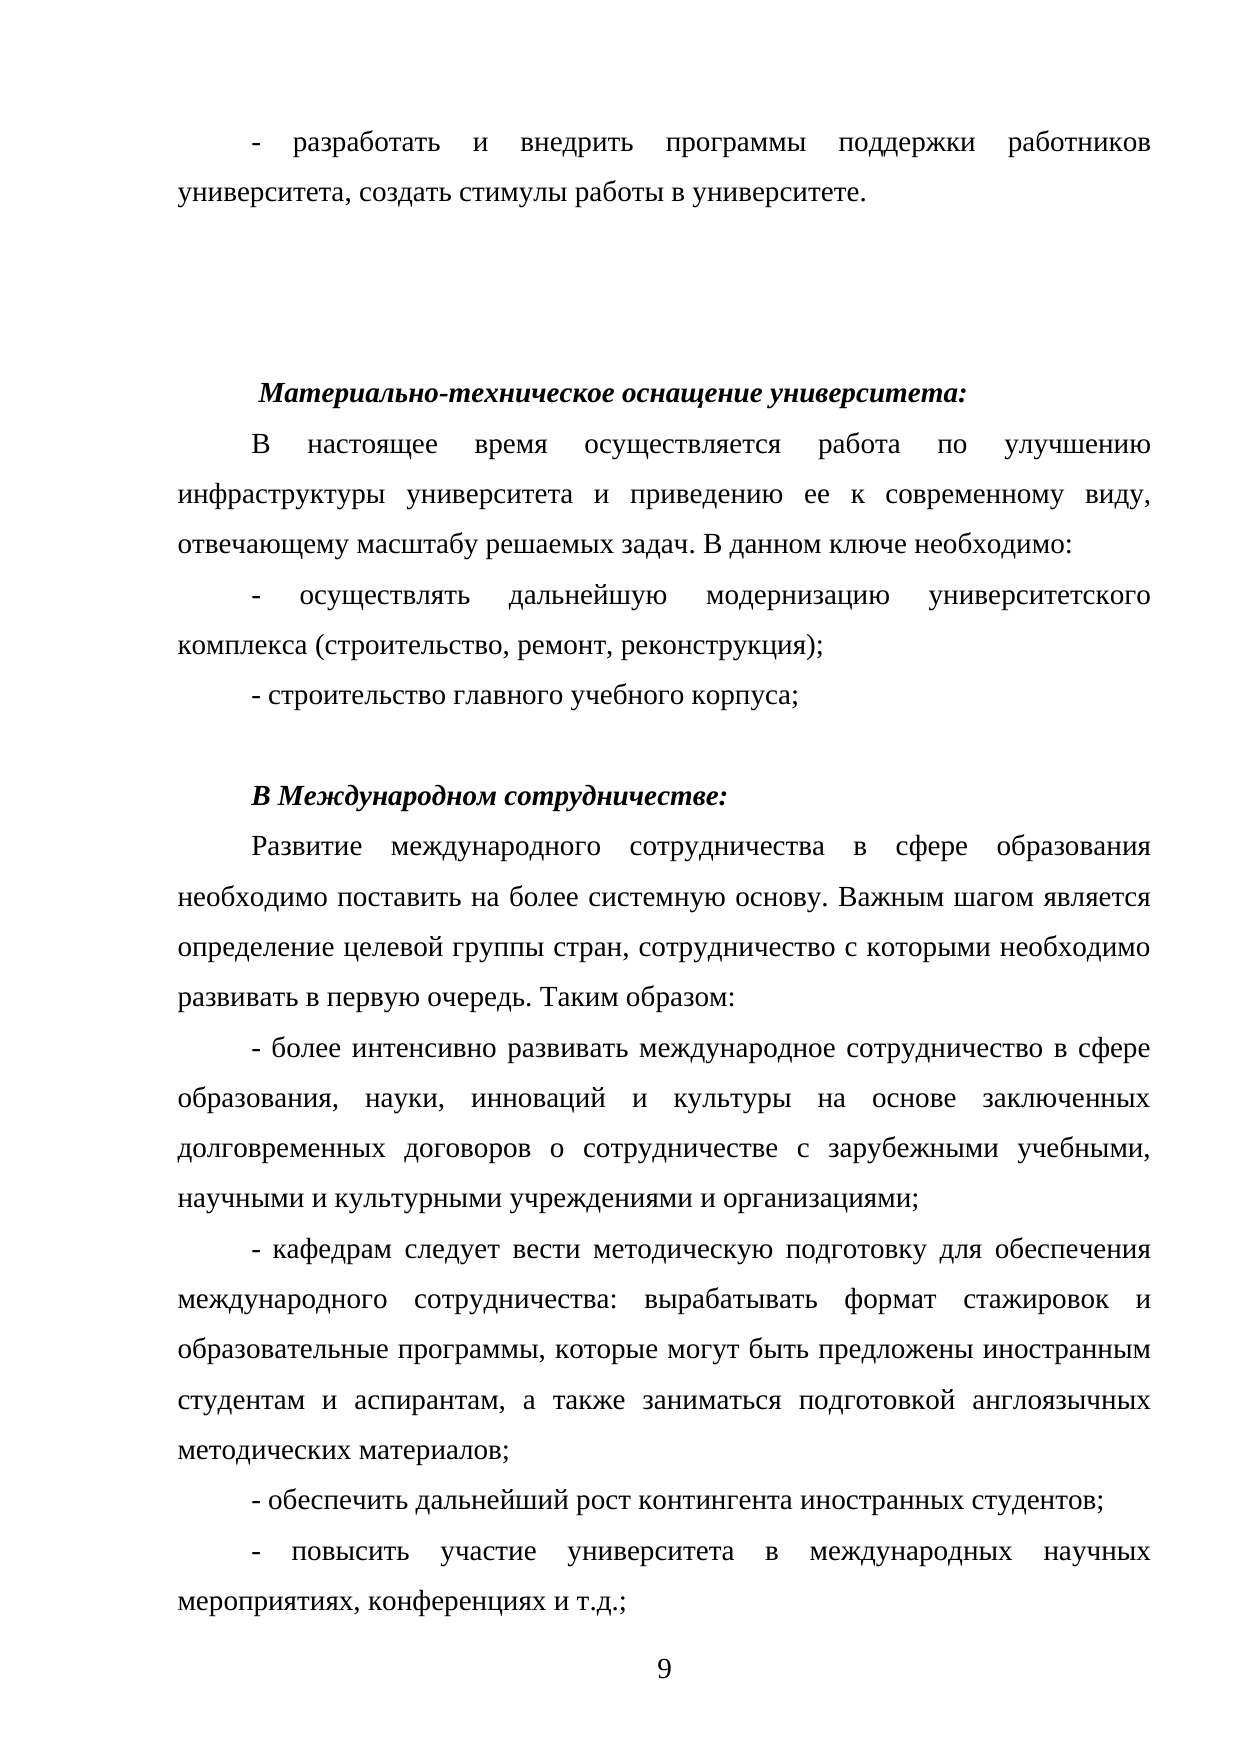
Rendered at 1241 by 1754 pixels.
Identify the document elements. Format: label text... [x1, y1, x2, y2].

text - обеспечить дальнейший рост контингента иностранных студентов; [177, 1482, 1152, 1516]
text - разработать и внедрить программы поддержки работников университета, создать стимулы работы в университете. [177, 124, 1152, 208]
text - повысить участие университета в международных научных мероприятиях, конференциях и т.д.; [177, 1533, 1152, 1617]
text Развитие международного сотрудничества в сфере образования необходимо поставить на более системную основу. Важным шагом является определение целевой группы стран, сотрудничество с которыми необходимо развивать в первую очередь. Таким образом: [177, 828, 1152, 1013]
text В настоящее время осуществляется работа по улучшению инфраструктуры университета и приведению ее к современному виду, отвечающему масштабу решаемых задач. В данном ключе необходимо: [177, 426, 1152, 560]
text - строительство главного учебного корпуса; [177, 677, 1152, 711]
text - осуществлять дальнейшую модернизацию университетского комплекса (строительство, ремонт, реконструкция); [177, 577, 1152, 661]
text - кафедрам следует вести методическую подготовку для обеспечения международного сотрудничества: вырабатывать формат стажировок и образовательные программы, которые могут быть предложены иностранным студентам и аспирантам, а также заниматься подготовкой англоязычных методических материалов; [177, 1231, 1152, 1466]
text Материально-техническое оснащение университета: [177, 376, 1152, 409]
text - более интенсивно развивать международное сотрудничество в сфере образования, науки, инноваций и культуры на основе заключенных долговременных договоров о сотрудничестве с зарубежными учебными, научными и культурными учреждениями и организациями; [177, 1030, 1152, 1214]
text В Международном сотрудничестве: [177, 778, 1152, 812]
